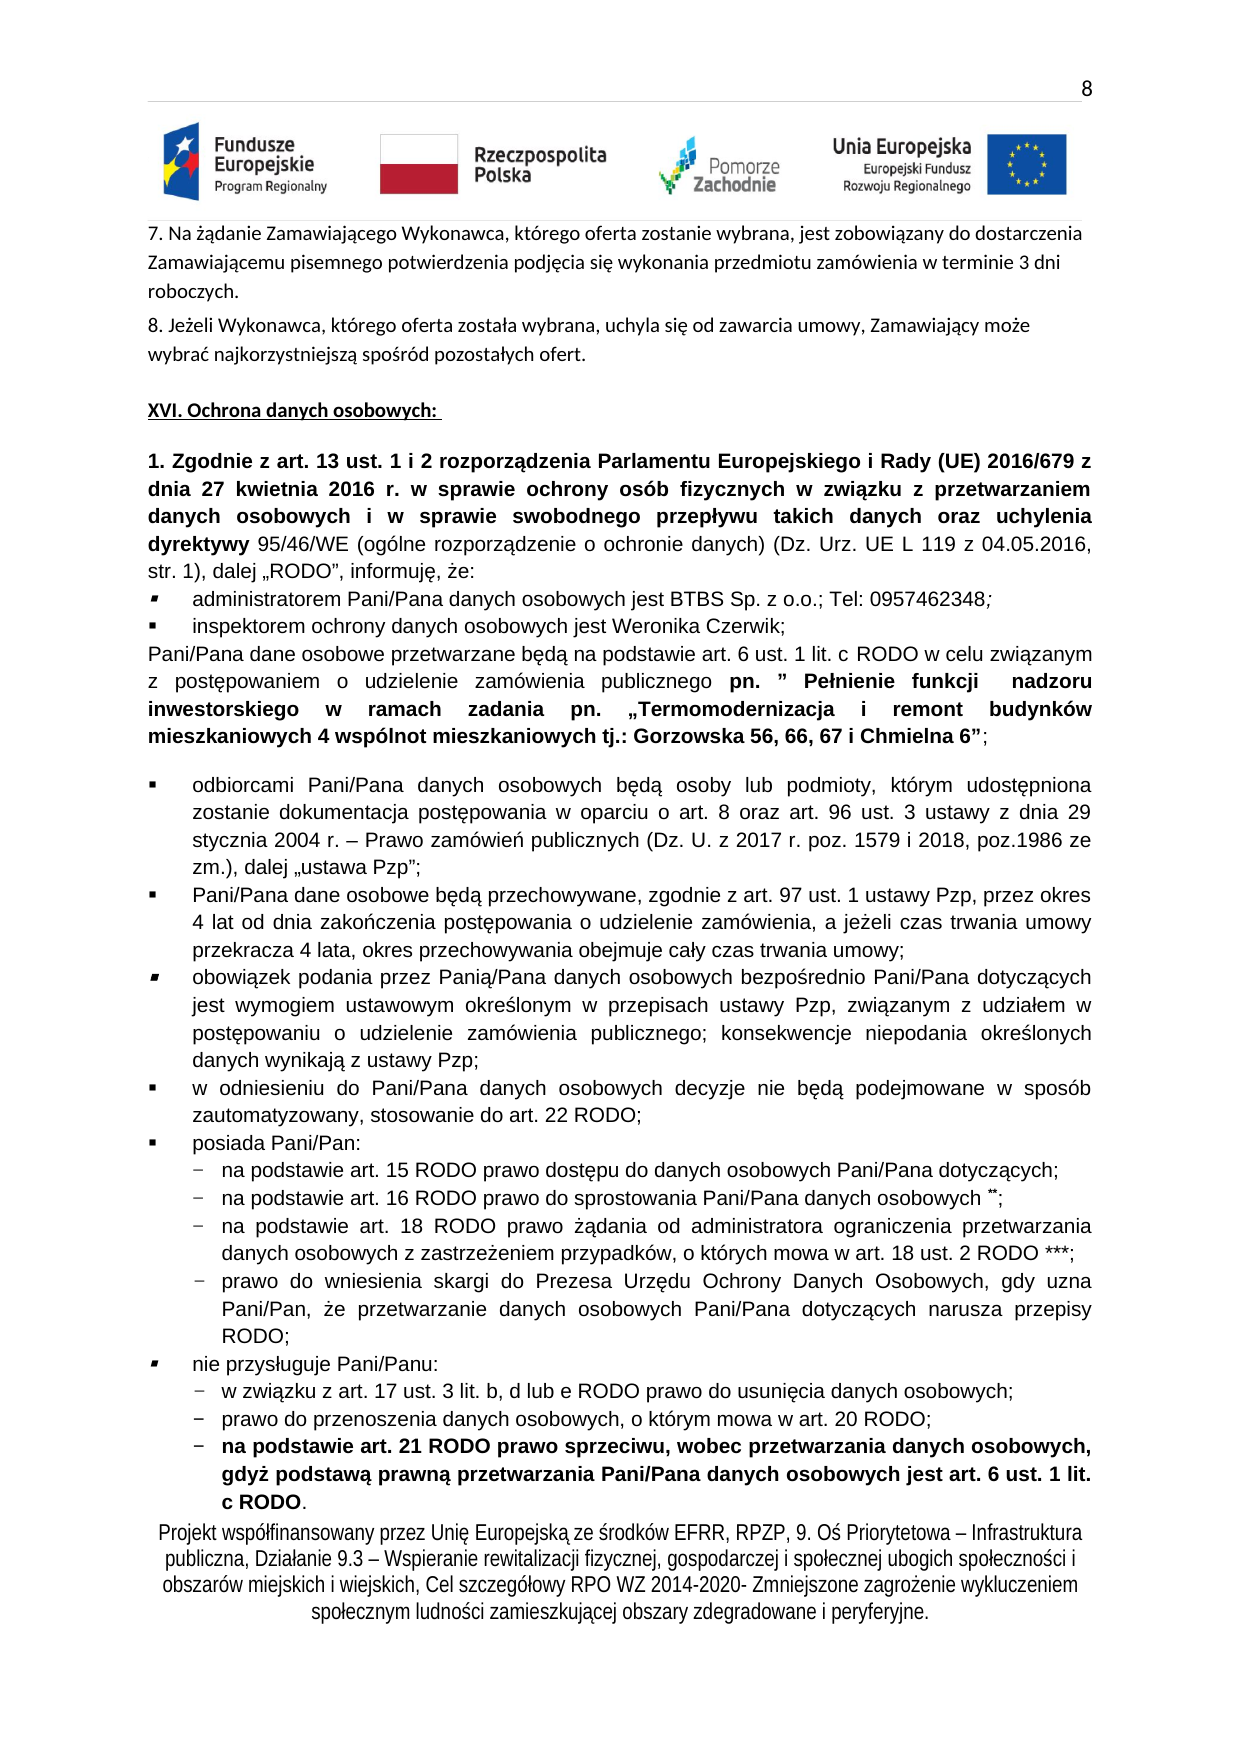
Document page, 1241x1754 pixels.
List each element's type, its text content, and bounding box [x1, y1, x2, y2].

list w odniesieniu do Pani/Pana danych osobowych decyzje nie będą podejmowane w sposób zautomatyzowany, stosowanie do art. 22 RODO; [148, 1075, 1093, 1127]
list nie przysługuje Pani/Panu: [148, 1351, 1093, 1375]
list w związku z art. 17 ust. 3 lit. b, d lub e RODO prawo do usunięcia danych osobowych; [192, 1379, 1093, 1403]
text 7. Na żądanie Zamawiającego Wykonawca, którego oferta zostanie wybrana, jest zobowiązany do dostarczenia Zamawiającemu pisemnego potwierdzenia podjęcia się wykonania przedmiotu zamówienia w terminie 3 dni roboczych. [148, 220, 1093, 304]
list obowiązek podania przez Panią/Pana danych osobowych bezpośrednio Pani/Pana dotyczących jest wymogiem ustawowym określonym w przepisach ustawy Pzp, związanym z udziałem w postępowaniu o udzielenie zamówienia publicznego; konsekwencje niepodania określonych danych wynikają z ustawy Pzp; [148, 965, 1093, 1072]
text XVI. Ochrona danych osobowych: [148, 397, 1093, 423]
list na podstawie art. 15 RODO prawo dostępu do danych osobowych Pani/Pana dotyczących; [192, 1158, 1093, 1182]
text 1. Zgodnie z art. 13 ust. 1 i 2 rozporządzenia Parlamentu Europejskiego i Rady (UE) 2016/679 z dnia 27 kwietnia 2016 r. w sprawie ochrony osób fizycznych w związku z przetwarzaniem danych osobowych i w sprawie swobodnego przepływu takich danych oraz uchylenia dyrektywy 95/46/WE (ogólne rozporządzenie o ochronie danych) (Dz. Urz. UE L 119 z 04.05.2016, str. 1), dalej „RODO”, informuję, że: [148, 449, 1093, 583]
picture [147, 101, 1082, 221]
list odbiorcami Pani/Pana danych osobowych będą osoby lub podmioty, którym udostępniona zostanie dokumentacja postępowania w oparciu o art. 8 oraz art. 96 ust. 3 ustawy z dnia 29 stycznia 2004 r. – Prawo zamówień publicznych (Dz. U. z 2017 r. poz. 1579 i 2018, poz.1986 ze zm.), dalej „ustawa Pzp”; [148, 772, 1093, 879]
list na podstawie art. 21 RODO prawo sprzeciwu, wobec przetwarzania danych osobowych, gdyż podstawą prawną przetwarzania Pani/Pana danych osobowych jest art. 6 ust. 1 lit. c RODO. [192, 1434, 1093, 1513]
list na podstawie art. 18 RODO prawo żądania od administratora ograniczenia przetwarzania danych osobowych z zastrzeżeniem przypadków, o których mowa w art. 18 ust. 2 RODO ***; [192, 1213, 1093, 1265]
list na podstawie art. 16 RODO prawo do sprostowania Pani/Pana danych osobowych **; [192, 1186, 1093, 1210]
list inspektorem ochrony danych osobowych jest Weronika Czerwik; [148, 614, 1093, 638]
list posiada Pani/Pan: [148, 1130, 1093, 1154]
list administratorem Pani/Pana danych osobowych jest BTBS Sp. z o.o.; Tel: 0957462348; [148, 586, 1093, 611]
text 8. Jeżeli Wykonawca, którego oferta została wybrana, uchyla się od zawarcia umowy, Zamawiający może wybrać najkorzystniejszą spośród pozostałych ofert. [148, 312, 1093, 367]
list Pani/Pana dane osobowe będą przechowywane, zgodnie z art. 97 ust. 1 ustawy Pzp, przez okres 4 lat od dnia zakończenia postępowania o udzielenie zamówienia, a jeżeli czas trwania umowy przekracza 4 lata, okres przechowywania obejmuje cały czas trwania umowy; [148, 883, 1093, 962]
list prawo do wniesienia skargi do Prezesa Urzędu Ochrony Danych Osobowych, gdy uzna Pani/Pan, że przetwarzanie danych osobowych Pani/Pana dotyczących narusza przepisy RODO; [192, 1269, 1093, 1348]
list prawo do przenoszenia danych osobowych, o którym mowa w art. 20 RODO; [192, 1407, 1093, 1431]
text Pani/Pana dane osobowe przetwarzane będą na podstawie art. 6 ust. 1 lit. c RODO w celu związanym z postępowaniem o udzielenie zamówienia publicznego pn. ” Pełnienie funkcji nadzoru inwestorskiego w ramach zadania pn. „Termomodernizacja i remont budynków mieszkaniowych 4 wspólnot mieszkaniowych tj.: Gorzowska 56, 66, 67 i Chmielna 6”; [148, 642, 1093, 748]
